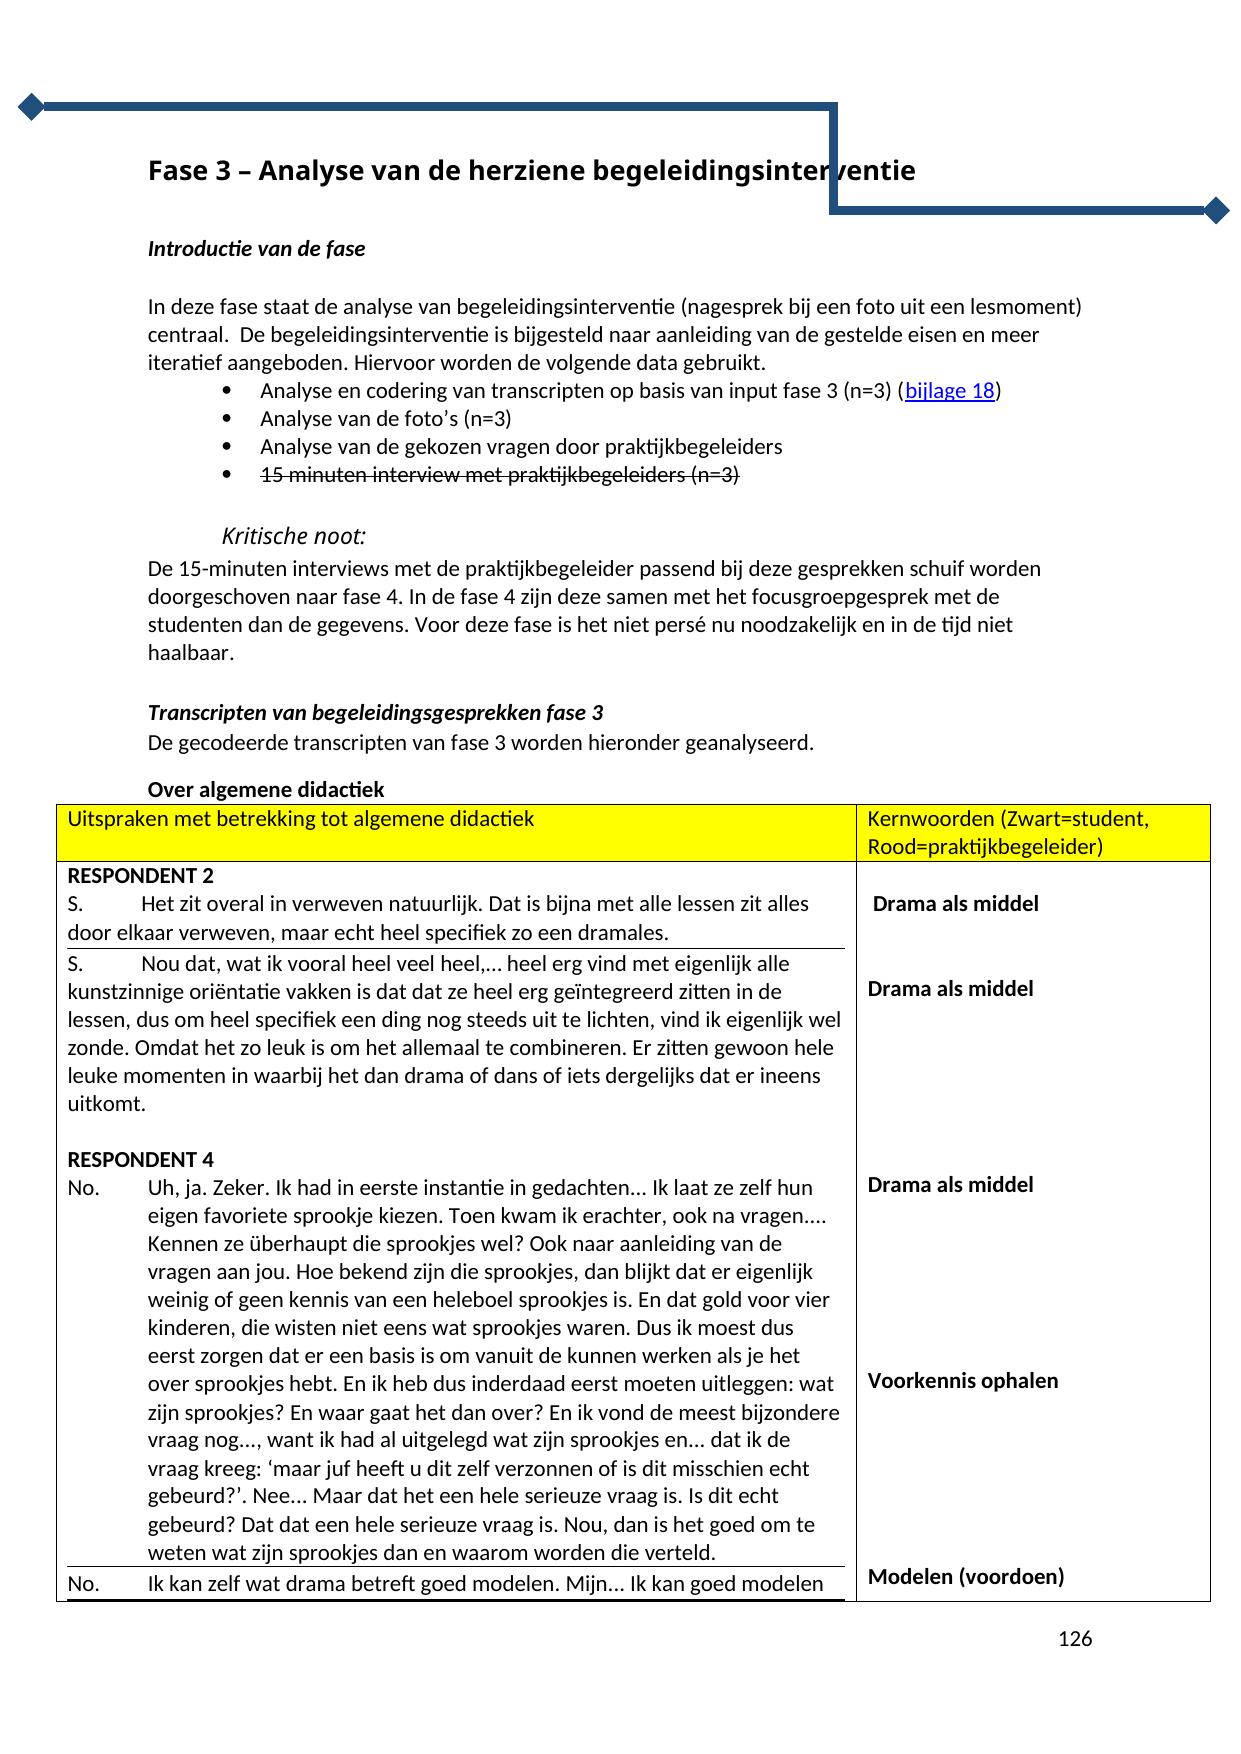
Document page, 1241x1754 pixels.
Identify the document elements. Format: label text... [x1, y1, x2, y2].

text De gecodeerde transcripten van fase 3 worden hieronder geanalyseerd. [148, 728, 1092, 757]
text In deze fase staat de analyse van begeleidingsinterventie (nagesprek bij een foto uit een lesmoment) centraal. De begeleidingsinterventie is bijgesteld naar aanleiding van de gestelde eisen en meer iteratief aangeboden. Hiervoor worden de volgende data gebruikt. [148, 292, 1092, 376]
list Analyse en codering van transcripten op basis van input fase 3 (n=3) (bijlage 18) [223, 376, 1092, 404]
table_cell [857, 862, 1210, 1601]
list 15 minuten interview met praktijkbegeleiders (n=3) [223, 460, 1092, 488]
subtitle Kritische noot: [221, 520, 1092, 552]
table_header Uitspraken met betrekking tot algemene didactiek [57, 805, 856, 861]
table_header Kernwoorden (Zwart=student, Rood=praktijkbegeleider) [857, 805, 1210, 861]
list Analyse van de foto’s (n=3) [223, 404, 1092, 432]
subtitle Transcripten van begeleidingsgesprekken fase 3 [148, 698, 1092, 726]
text De 15-minuten interviews met de praktijkbegeleider passend bij deze gesprekken schuif worden doorgeschoven naar fase 4. In de fase 4 zijn deze samen met het focusgroepgesprek met de studenten dan de gegevens. Voor deze fase is het niet persé nu noodzakelijk en in de tijd niet haalbaar. [148, 554, 1092, 666]
subtitle Fase 3 – Analyse van de herziene begeleidingsinterventie [838, 152, 1092, 189]
text Over algemene didactiek [148, 775, 1092, 803]
subtitle Introductie van de fase [148, 234, 1092, 262]
subtitle Fase 3 – Analyse van de herziene begeleidingsinterventie [148, 152, 829, 189]
list Analyse van de gekozen vragen door praktijkbegeleiders [223, 432, 1092, 460]
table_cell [57, 862, 856, 1601]
